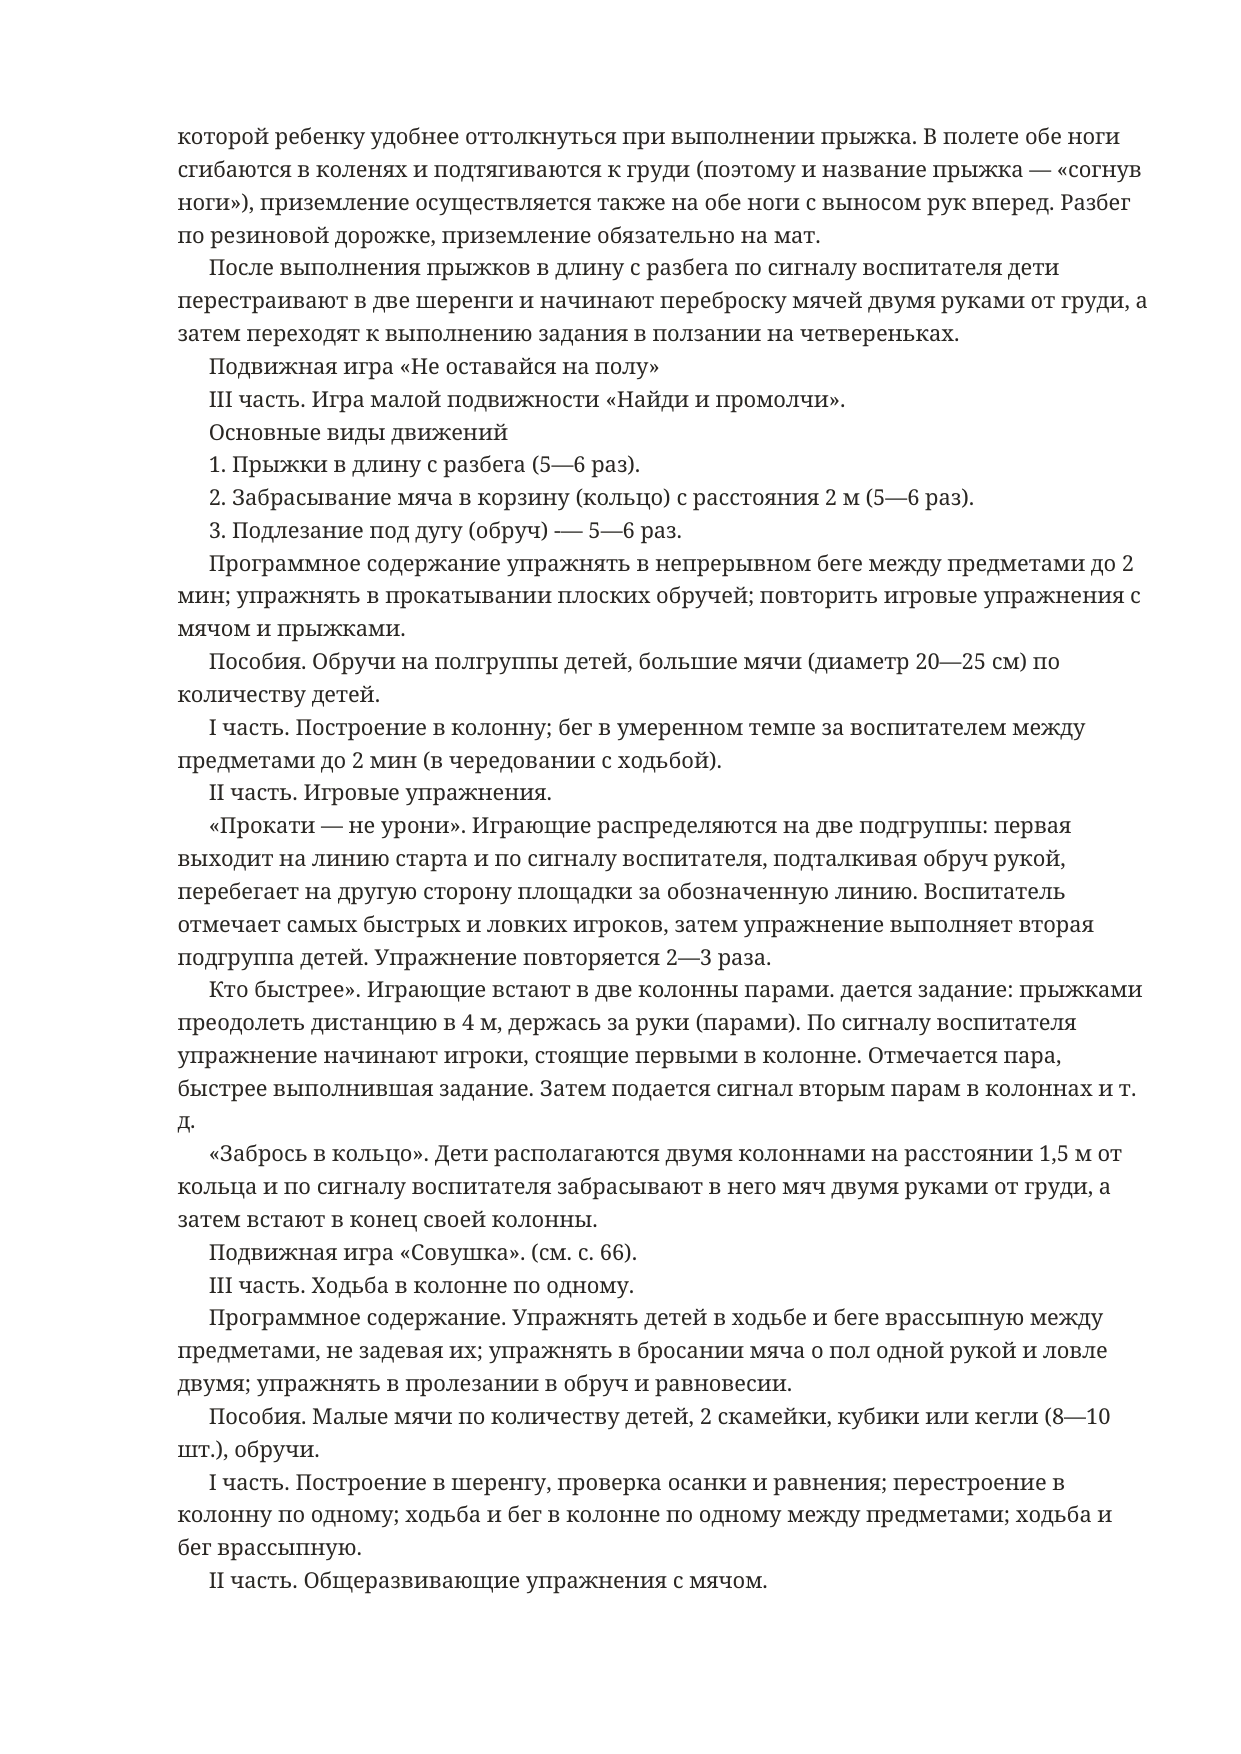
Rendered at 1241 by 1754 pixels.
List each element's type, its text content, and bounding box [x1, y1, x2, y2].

text Программное содержание. Упражнять детей в ходьбе и беге врассыпную между предметами, не задевая их; упражнять в бросании мяча о пол одной рукой и ловле двумя; упражнять в пролезании в обруч и равновесии. [177, 1299, 1152, 1398]
text III часть. Ходьба в колонне по одному. [177, 1267, 1152, 1299]
text Кто быстрее». Играющие встают в две колонны парами. дается задание: прыжками преодолеть дистанцию в 4 м, держась за руки (парами). По сигналу воспитателя упражнение начинают игроки, стоящие первыми в колонне. Отмечается пара, быстрее выполнившая задание. Затем подается сигнал вторым парам в колоннах и т. д. [177, 971, 1152, 1135]
text Пособия. Малые мячи по количеству детей, 2 скамейки, кубики или кегли (8—10 шт.), обручи. [177, 1398, 1152, 1463]
text Подвижная игра «Совушка». (см. с. 66). [177, 1234, 1152, 1267]
text Пособия. Обручи на полгруппы детей, большие мячи (диаметр 20—25 см) по количеству детей. [177, 643, 1152, 709]
text 3. Подлезание под дугу (обруч) -— 5—6 раз. [177, 512, 1152, 545]
text I часть. Построение в колонну; бег в умеренном темпе за воспитателем между предметами до 2 мин (в чередовании с ходьбой). [177, 709, 1152, 774]
text Программное содержание упражнять в непрерывном беге между предметами до 2 мин; упражнять в прокатывании плоских обручей; повторить игровые упражнения с мячом и прыжками. [177, 545, 1152, 643]
text 1. Прыжки в длину с разбега (5—6 раз). [177, 446, 1152, 479]
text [177, 118, 1152, 249]
text Подвижная игра «Не оставайся на полу» [177, 348, 1152, 381]
text «Прокати — не урони». Играющие распределяются на две подгруппы: первая выходит на линию старта и по сигналу воспитателя, подталкивая обруч рукой, перебегает на другую сторону площадки за обозначенную линию. Воспитатель отмечает самых быстрых и ловких игроков, затем упражнение выполняет вторая подгруппа детей. Упражнение повторяется 2—3 раза. [177, 807, 1152, 971]
text III часть. Игра малой подвижности «Найди и промолчи». [177, 381, 1152, 413]
text «Забрось в кольцо». Дети располагаются двумя колоннами на расстоянии 1,5 м от кольца и по сигналу воспитателя забрасывают в него мяч двумя руками от груди, а затем встают в конец своей колонны. [177, 1135, 1152, 1234]
text II часть. Общеразвивающие упражнения с мячом. [177, 1562, 1152, 1595]
text Основные виды движений [177, 413, 1152, 446]
text I часть. Построение в шеренгу, проверка осанки и равнения; перестроение в колонну по одному; ходьба и бег в колонне по одному между предметами; ходьба и бег врассыпную. [177, 1463, 1152, 1562]
text 2. Забрасывание мяча в корзину (кольцо) с расстояния 2 м (5—6 раз). [177, 479, 1152, 512]
text II часть. Игровые упражнения. [177, 774, 1152, 807]
text После выполнения прыжков в длину с разбега по сигналу воспитателя дети перестраивают в две шеренги и начинают переброску мячей двумя руками от груди, а затем переходят к выполнению задания в ползании на четвереньках. [177, 249, 1152, 348]
